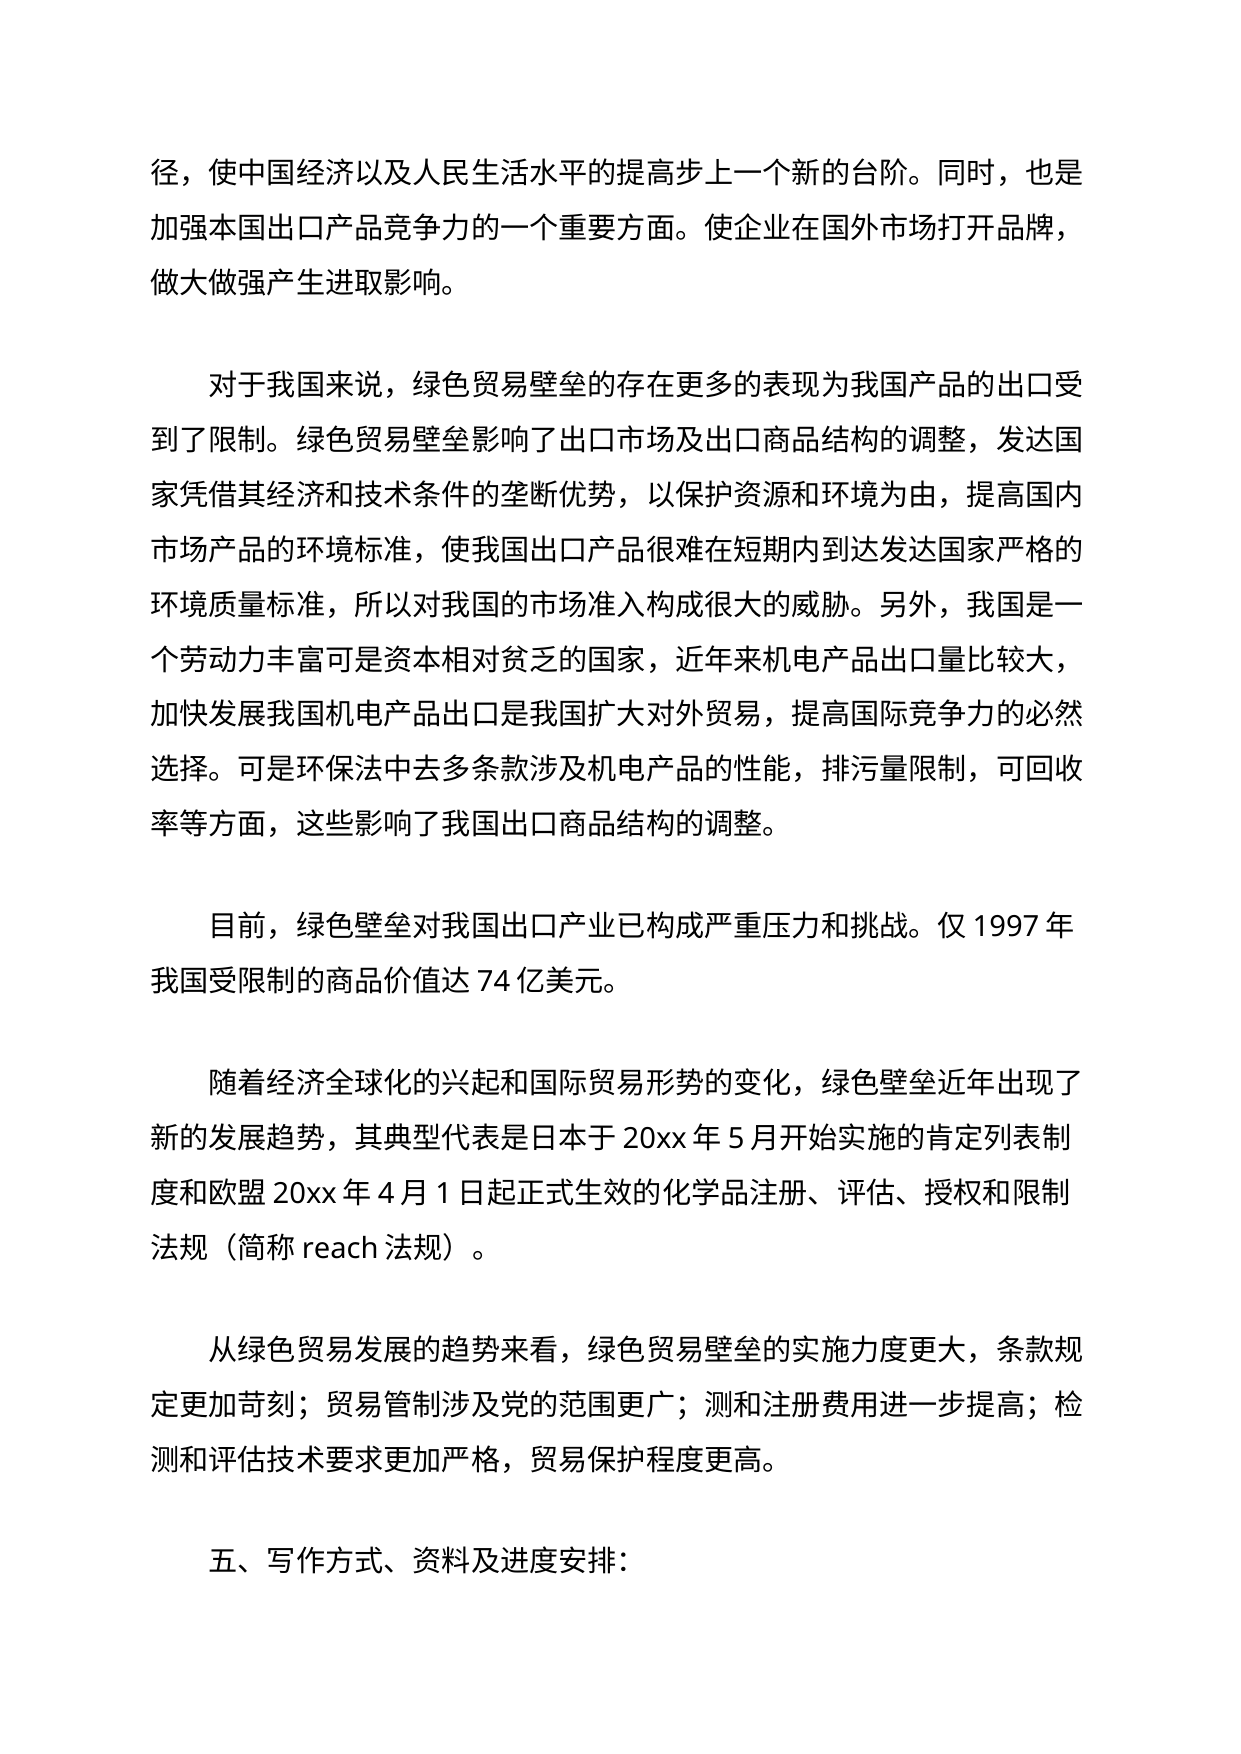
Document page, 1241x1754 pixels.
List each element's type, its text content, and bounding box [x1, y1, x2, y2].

text 五、写作方式、资料及进度安排： [150, 1538, 1090, 1580]
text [150, 150, 1090, 302]
text 对于我国来说，绿色贸易壁垒的存在更多的表现为我国产品的出口受到了限制。绿色贸易壁垒影响了出口市场及出口商品结构的调整，发达国家凭借其经济和技术条件的垄断优势，以保护资源和环境为由，提高国内市场产品的环境标准，使我国出口产品很难在短期内到达发达国家严格的环境质量标准，所以对我国的市场准入构成很大的威胁。另外，我国是一个劳动力丰富可是资本相对贫乏的国家，近年来机电产品出口量比较大，加快发展我国机电产品出口是我国扩大对外贸易，提高国际竞争力的必然选择。可是环保法中去多条款涉及机电产品的性能，排污量限制，可回收率等方面，这些影响了我国出口商品结构的调整。 [150, 362, 1090, 843]
text 从绿色贸易发展的趋势来看，绿色贸易壁垒的实施力度更大，条款规定更加苛刻；贸易管制涉及党的范围更广；测和注册费用进一步提高；检测和评估技术要求更加严格，贸易保护程度更高。 [150, 1326, 1090, 1478]
text 目前，绿色壁垒对我国出口产业已构成严重压力和挑战。仅1997年我国受限制的商品价值达74亿美元。 [150, 902, 1090, 1000]
text 随着经济全球化的兴起和国际贸易形势的变化，绿色壁垒近年出现了新的发展趋势，其典型代表是日本于20xx年5月开始实施的肯定列表制度和欧盟20xx年4月1日起正式生效的化学品注册、评估、授权和限制法规（简称reach法规）。 [150, 1059, 1090, 1267]
